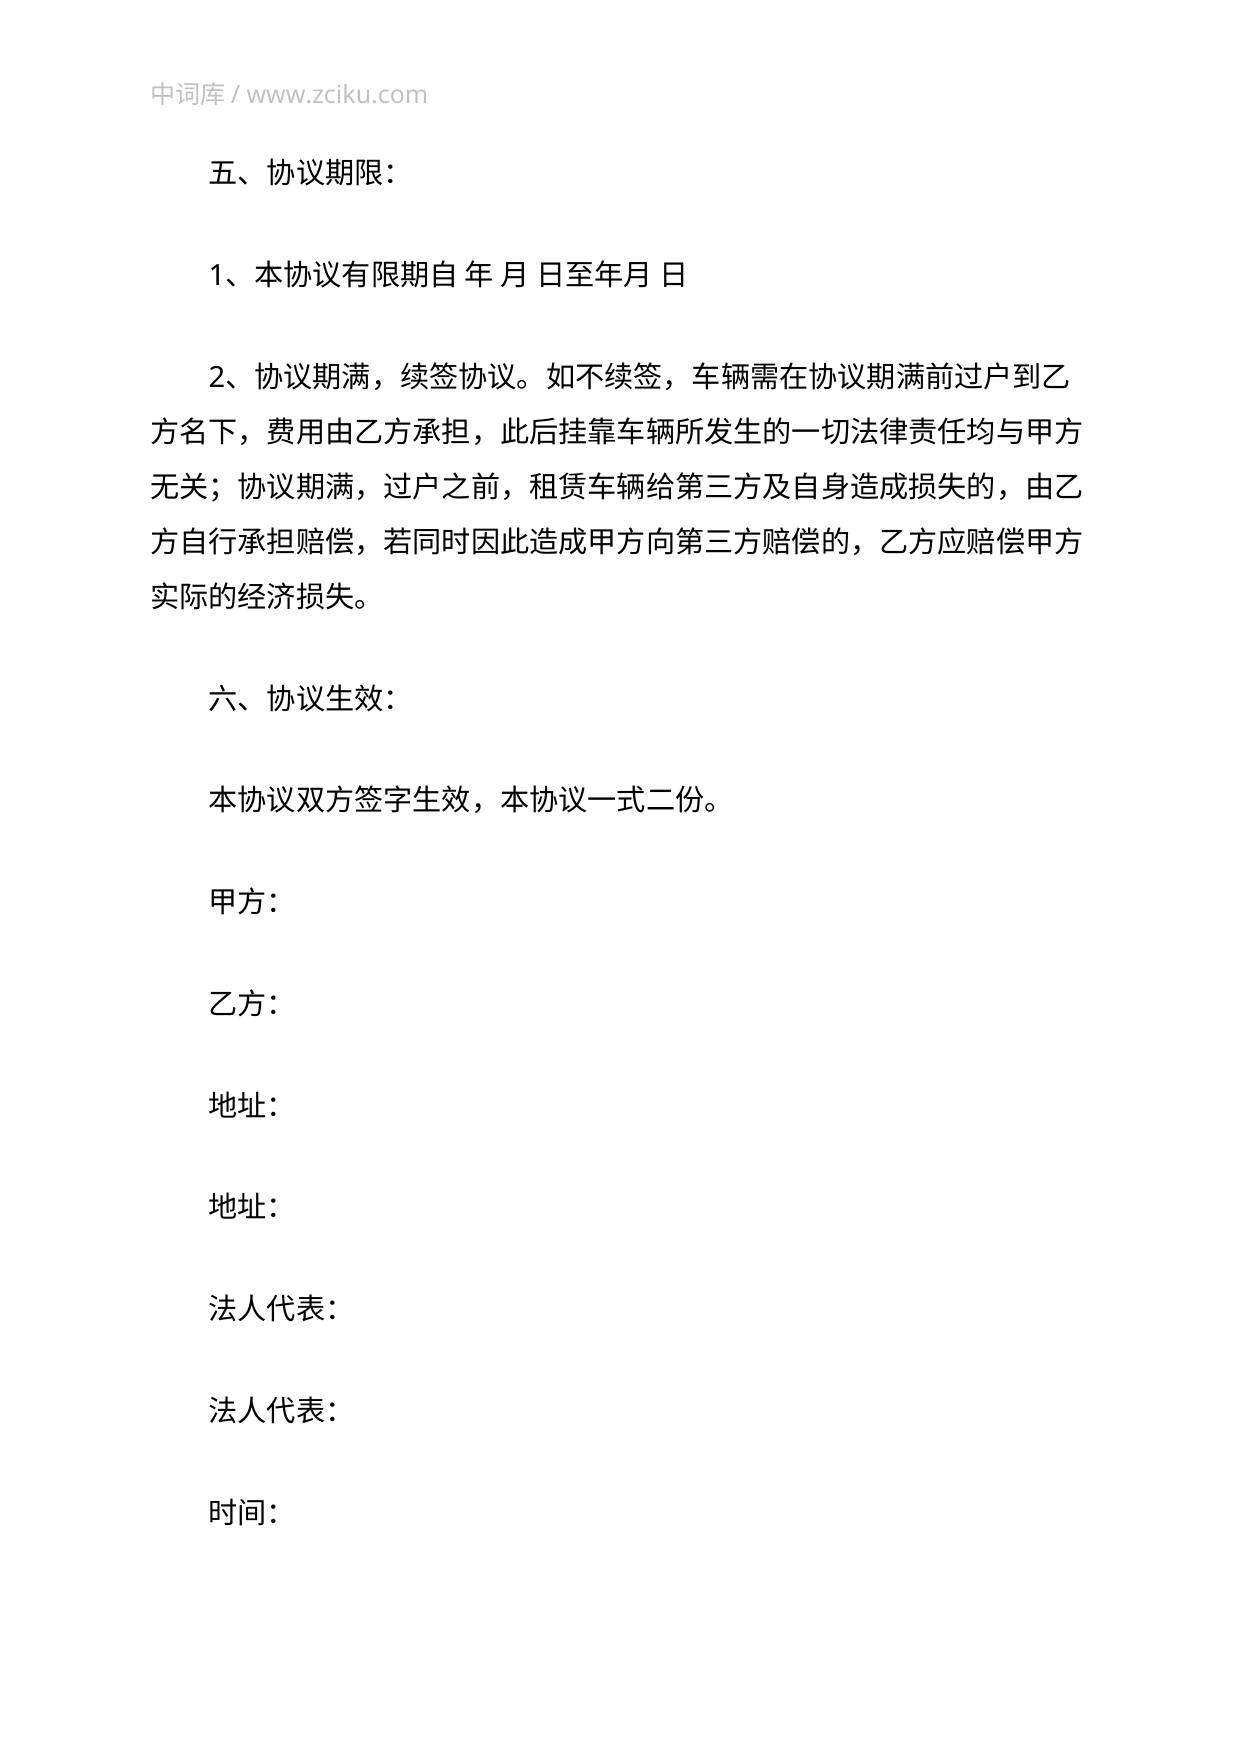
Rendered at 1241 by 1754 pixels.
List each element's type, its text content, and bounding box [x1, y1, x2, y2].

text 甲方： [150, 879, 1090, 921]
text 乙方： [150, 981, 1090, 1023]
text 五、协议期限： [150, 150, 1090, 192]
text 法人代表： [150, 1388, 1090, 1430]
text 地址： [150, 1184, 1090, 1226]
text 时间： [150, 1489, 1090, 1532]
text 六、协议生效： [150, 675, 1090, 717]
text 本协议双方签字生效，本协议一式二份。 [150, 777, 1090, 819]
text 地址： [150, 1082, 1090, 1124]
text 1、本协议有限期自 年 月 日至年月 日 [150, 252, 1090, 294]
text 法人代表： [150, 1286, 1090, 1328]
text 2、协议期满，续签协议。如不续签，车辆需在协议期满前过户到乙方名下，费用由乙方承担，此后挂靠车辆所发生的一切法律责任均与甲方无关；协议期满，过户之前，租赁车辆给第三方及自身造成损失的，由乙方自行承担赔偿，若同时因此造成甲方向第三方赔偿的，乙方应赔偿甲方实际的经济损失。 [150, 354, 1090, 616]
